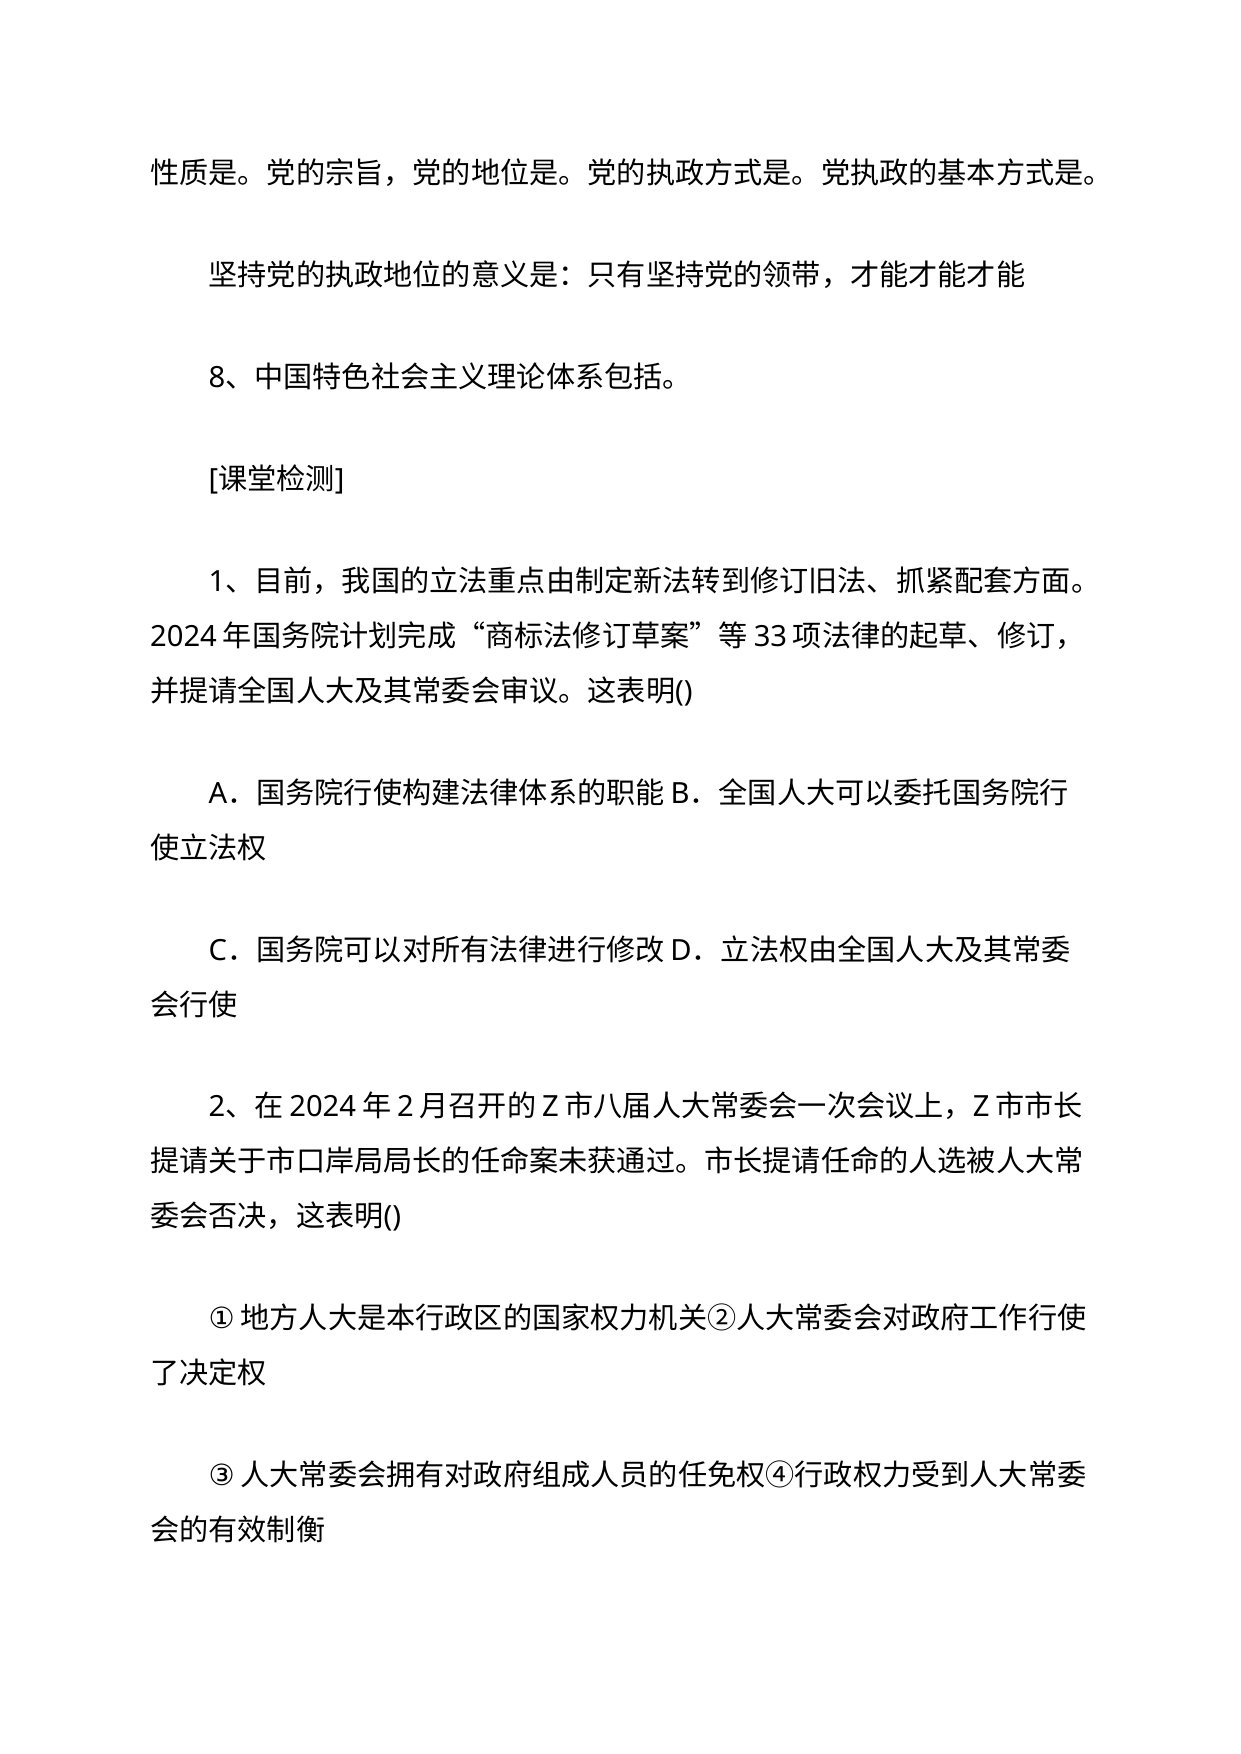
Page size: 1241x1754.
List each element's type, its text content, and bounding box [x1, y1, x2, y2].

text A．国务院行使构建法律体系的职能B．全国人大可以委托国务院行使立法权 [150, 769, 1090, 867]
text C．国务院可以对所有法律进行修改D．立法权由全国人大及其常委会行使 [150, 926, 1090, 1023]
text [150, 150, 1090, 192]
text 1、目前，我国的立法重点由制定新法转到修订旧法、抓紧配套方面。2024年国务院计划完成“商标法修订草案”等33项法律的起草、修订，并提请全国人大及其常委会审议。这表明() [150, 557, 1090, 710]
text 8、中国特色社会主义理论体系包括。 [150, 353, 1090, 396]
text 2、在2024年2月召开的Z市八届人大常委会一次会议上，Z市市长提请关于市口岸局局长的任命案未获通过。市长提请任命的人选被人大常委会否决，这表明() [150, 1083, 1090, 1235]
text [课堂检测] [150, 456, 1090, 498]
text 坚持党的执政地位的意义是：只有坚持党的领带，才能才能才能 [150, 252, 1090, 294]
text ③人大常委会拥有对政府组成人员的任免权④行政权力受到人大常委会的有效制衡 [150, 1452, 1090, 1549]
text ①地方人大是本行政区的国家权力机关②人大常委会对政府工作行使了决定权 [150, 1295, 1090, 1392]
